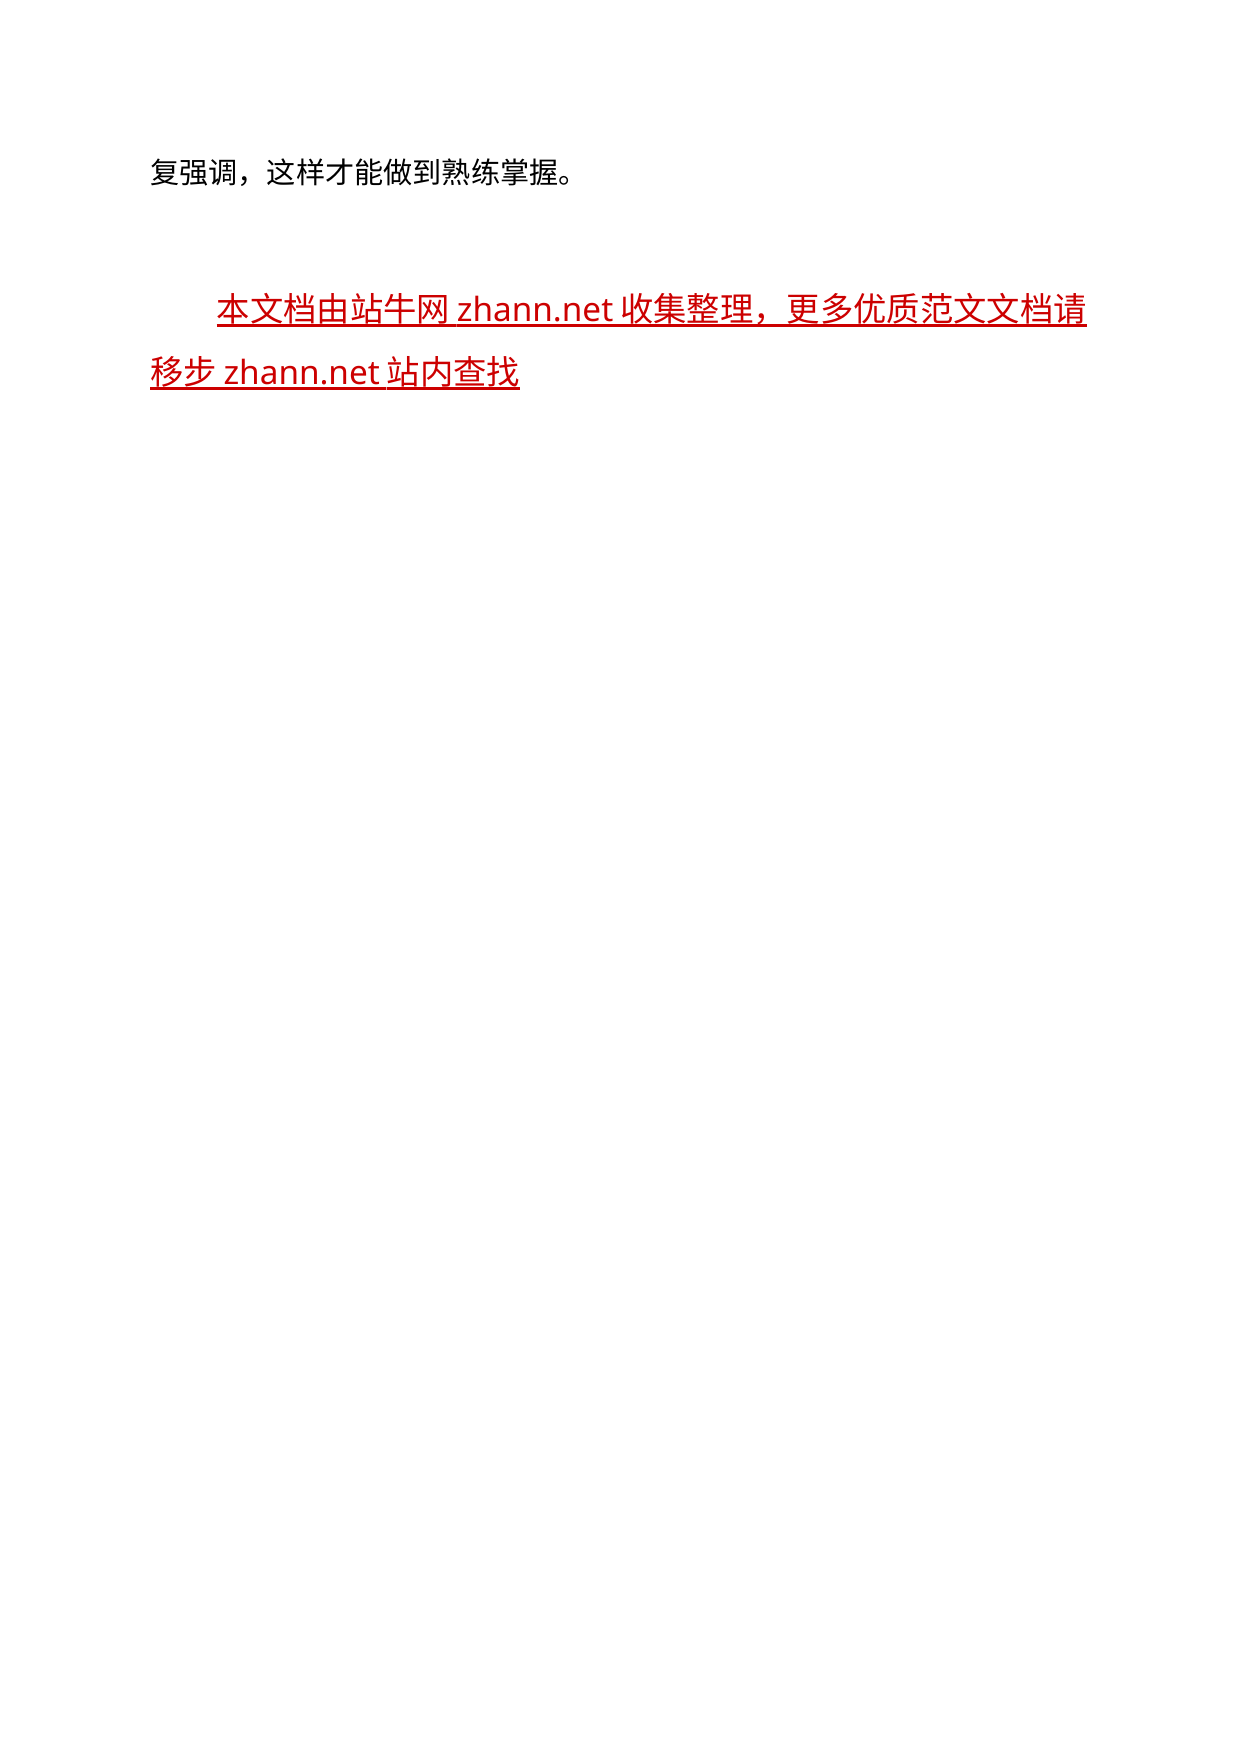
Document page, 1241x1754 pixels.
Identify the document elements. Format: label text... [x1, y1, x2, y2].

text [150, 150, 1090, 192]
text 本文档由站牛网zhann.net收集整理，更多优质范文文档请移步zhann.net站内查找 [150, 283, 1090, 394]
